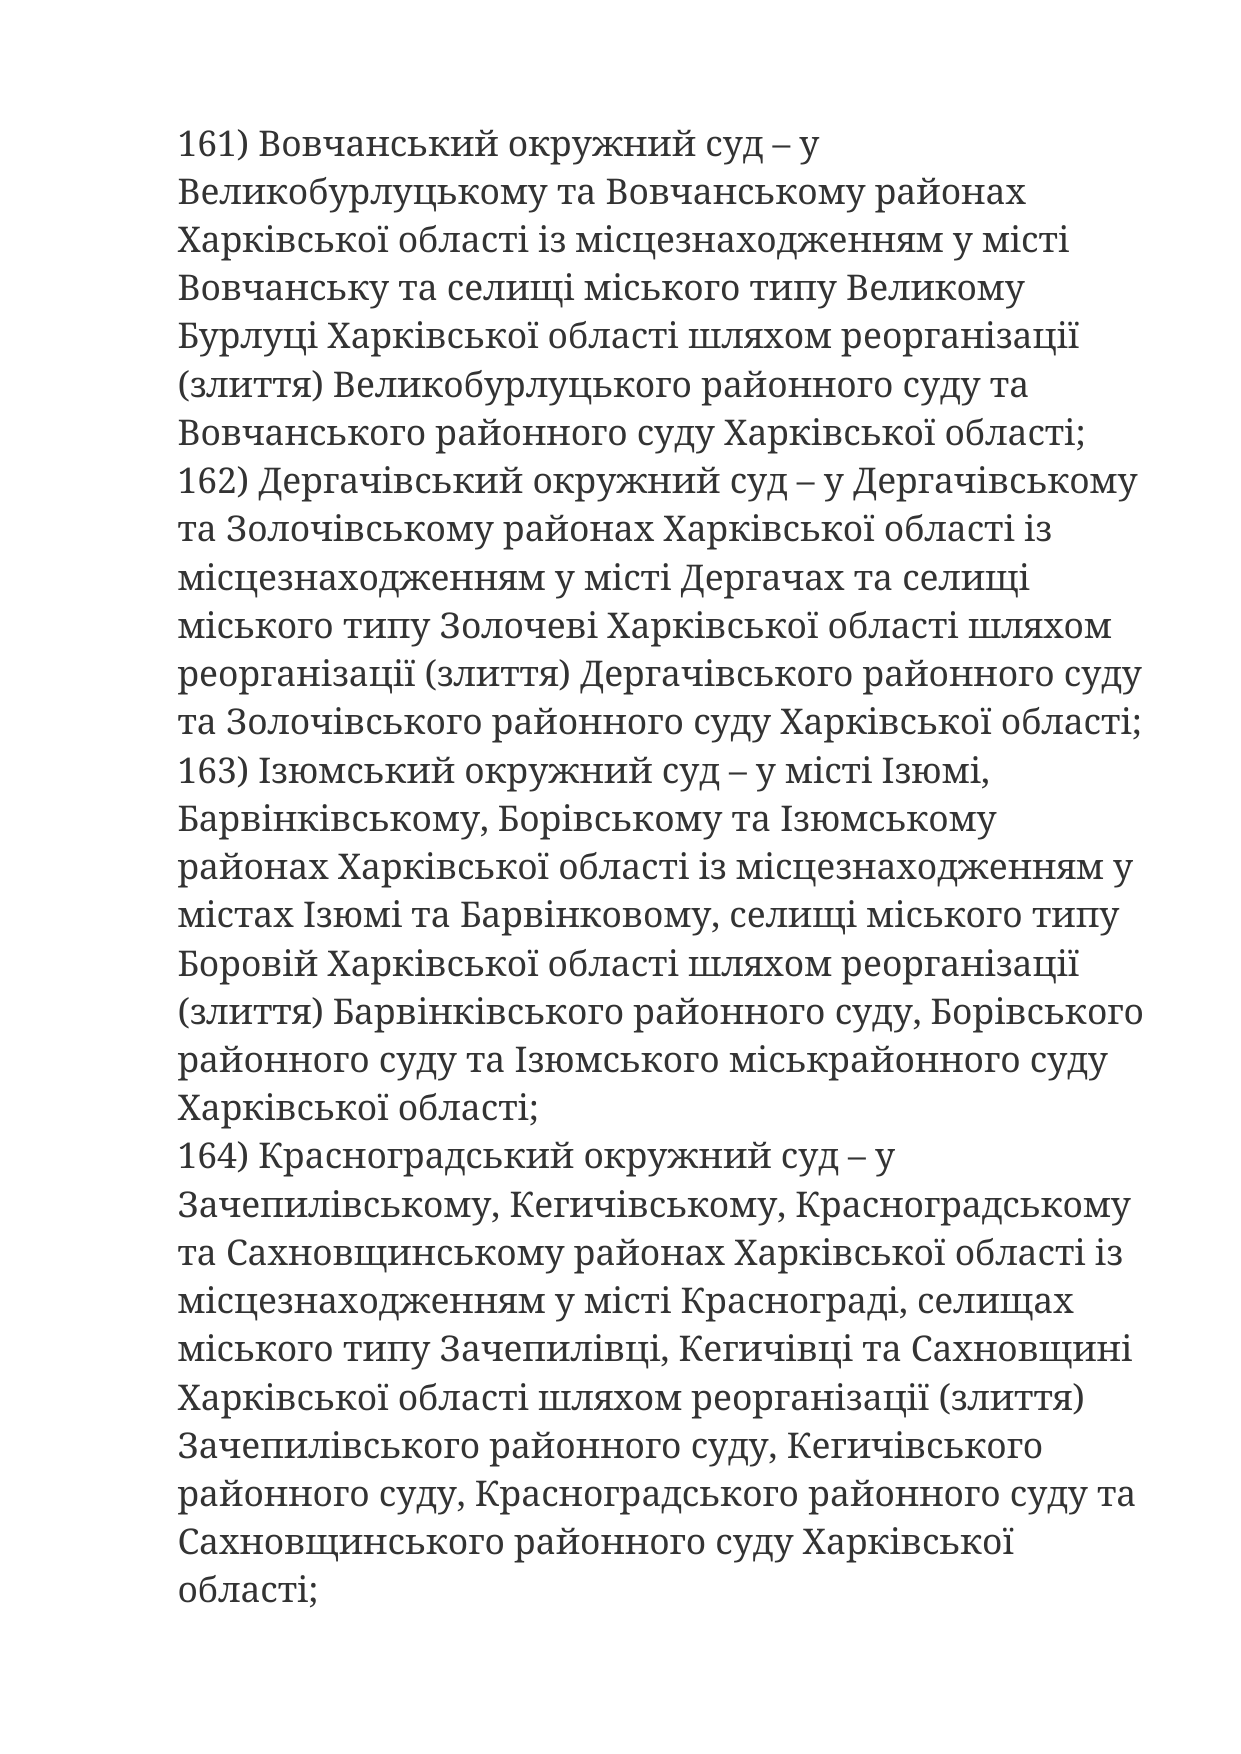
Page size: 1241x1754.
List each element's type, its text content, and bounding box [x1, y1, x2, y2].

text 164) Красноградський окружний суд – у Зачепилівському, Кегичівському, Красноградському та Сахновщинському районах Харківської області із місцезнаходженням у місті Краснограді, селищах міського типу Зачепилівці, Кегичівці та Сахновщині Харківської області шляхом реорганізації (злиття) Зачепилівського районного суду, Кегичівського районного суду, Красноградського районного суду та Сахновщинського районного суду Харківської області; [177, 1131, 1152, 1613]
text 161) Вовчанський окружний суд – у Великобурлуцькому та Вовчанському районах Харківської області із місцезнаходженням у місті Вовчанську та селищі міського типу Великому Бурлуці Харківської області шляхом реорганізації (злиття) Великобурлуцького районного суду та Вовчанського районного суду Харківської області; [177, 118, 1152, 456]
text 162) Дергачівський окружний суд – у Дергачівському та Золочівському районах Харківської області із місцезнаходженням у місті Дергачах та селищі міського типу Золочеві Харківської області шляхом реорганізації (злиття) Дергачівського районного суду та Золочівського районного суду Харківської області; [177, 456, 1152, 745]
text 163) Ізюмський окружний суд – у місті Ізюмі, Барвінківському, Борівському та Ізюмському районах Харківської області із місцезнаходженням у містах Ізюмі та Барвінковому, селищі міського типу Боровій Харківської області шляхом реорганізації (злиття) Барвінківського районного суду, Борівського районного суду та Ізюмського міськрайонного суду Харківської області; [177, 745, 1152, 1131]
